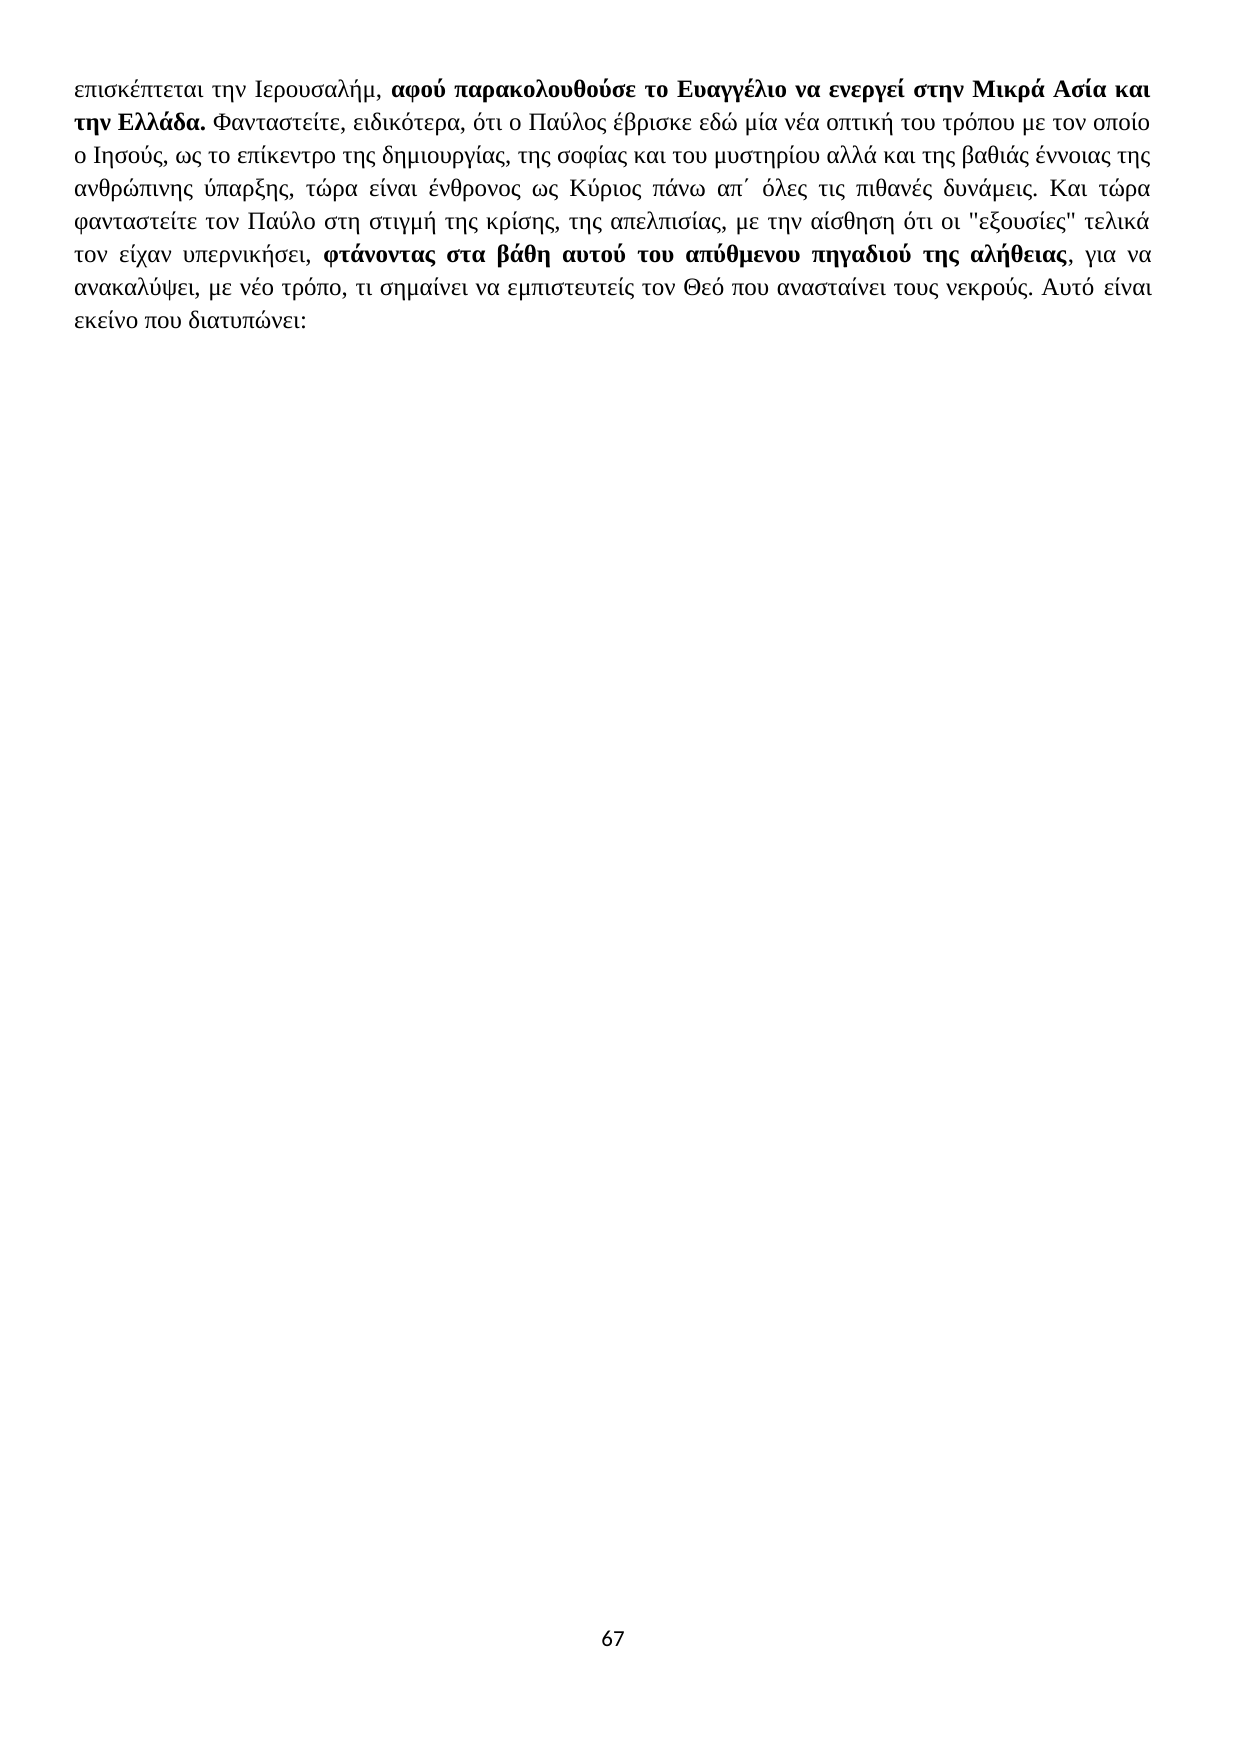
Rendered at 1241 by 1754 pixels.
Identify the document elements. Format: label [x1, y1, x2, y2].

text [74, 74, 1152, 334]
